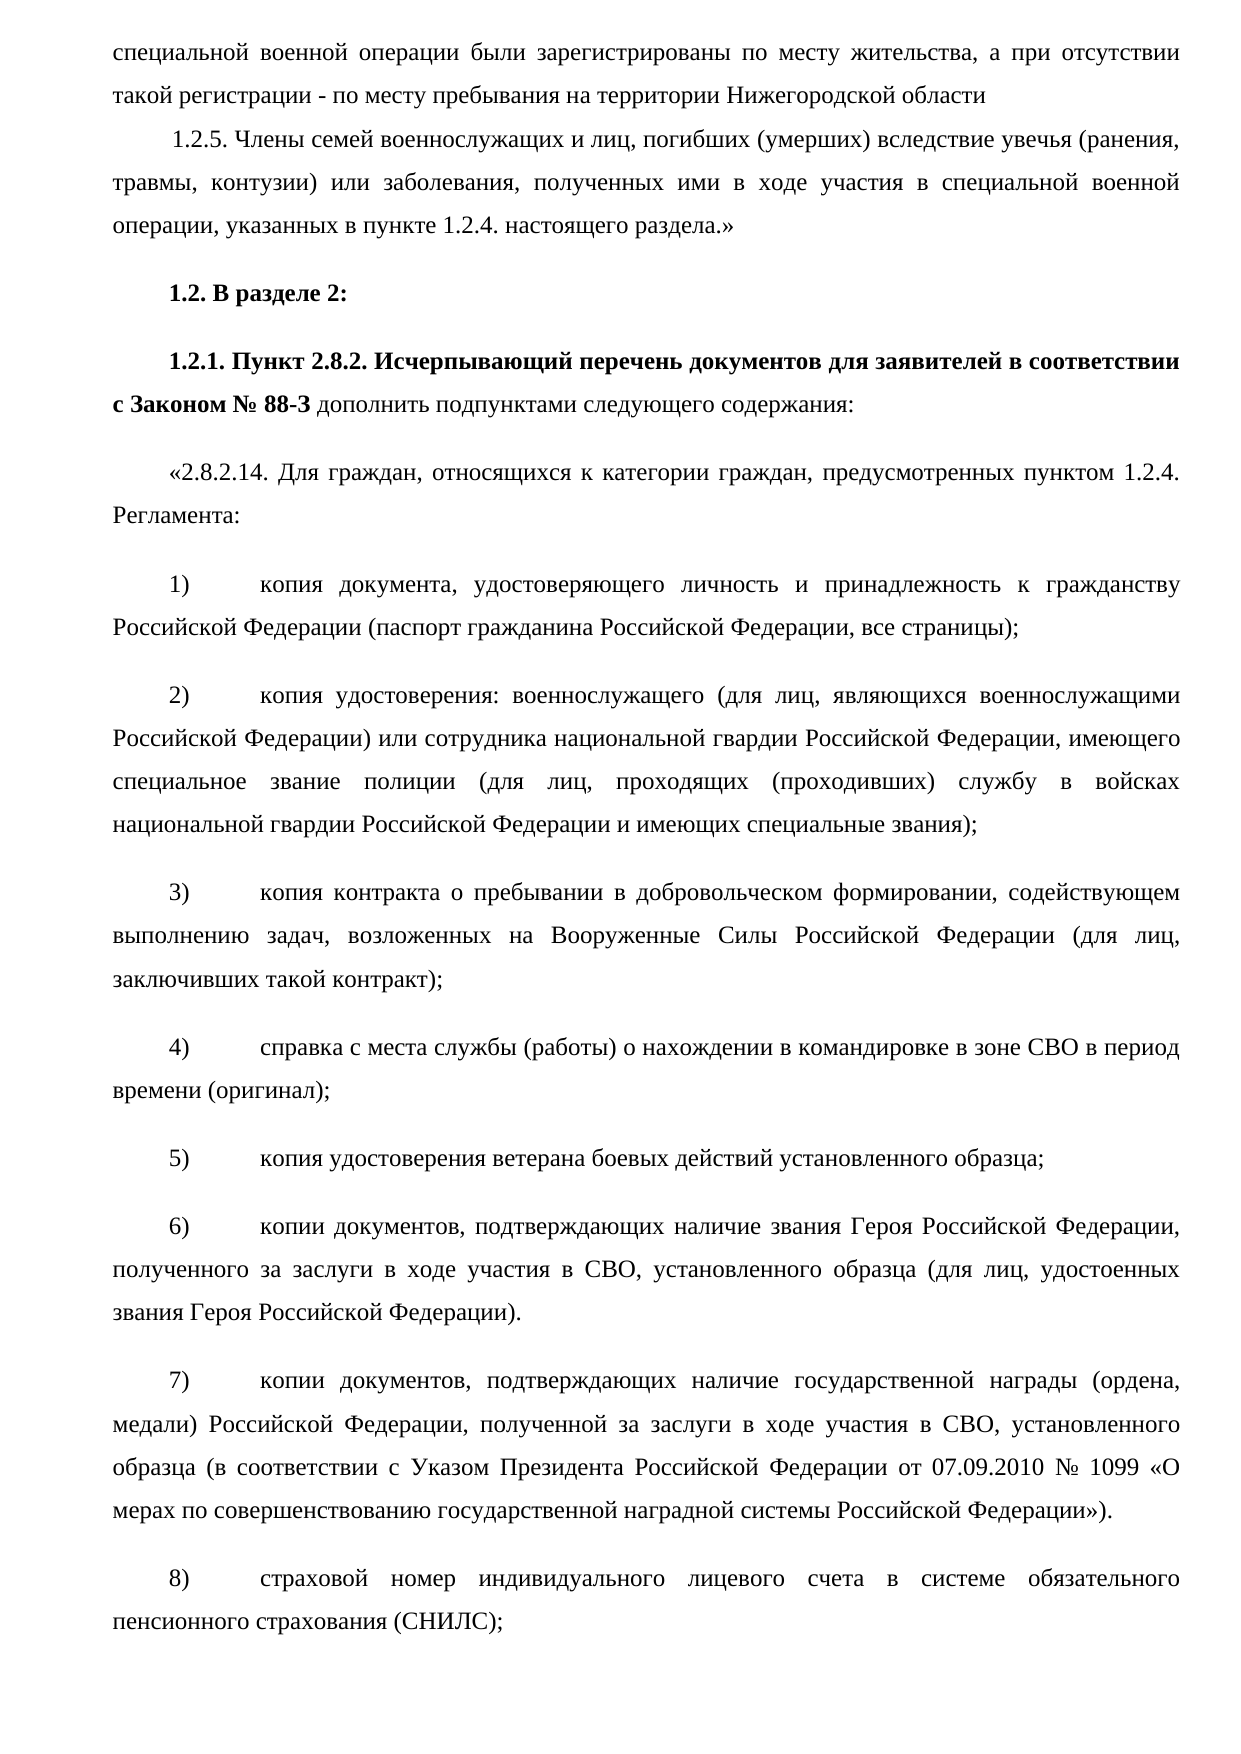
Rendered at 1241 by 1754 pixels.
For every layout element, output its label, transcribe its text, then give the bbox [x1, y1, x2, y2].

text 1.2.1. Пункт 2.8.2. Исчерпывающий перечень документов для заявителей в соответствии с Законом № 88-З дополнить подпунктами следующего содержания: [112, 346, 1181, 418]
list копия документа, удостоверяющего личность и принадлежность к гражданству Российской Федерации (паспорт гражданина Российской Федерации, все страницы); [112, 569, 1181, 641]
list копии документов, подтверждающих наличие государственной награды (ордена, медали) Российской Федерации, полученной за заслуги в ходе участия в СВО, установленного образца (в соответствии с Указом Президента Российской Федерации от 07.09.2010 № 1099 «О мерах по совершенствованию государственной наградной системы Российской Федерации»). [112, 1366, 1181, 1524]
list копия удостоверения: военнослужащего (для лиц, являющихся военнослужащими Российской Федерации) или сотрудника национальной гвардии Российской Федерации, имеющего специальное звание полиции (для лиц, проходящих (проходивших) службу в войсках национальной гвардии Российской Федерации и имеющих специальные звания); [112, 680, 1181, 838]
list 1.2.5. Члены семей военнослужащих и лиц, погибших (умерших) вследствие увечья (ранения, травмы, контузии) или заболевания, полученных ими в ходе участия в специальной военной операции, указанных в пункте 1.2.4. настоящего раздела.» [112, 124, 1181, 239]
text «2.8.2.14. Для граждан, относящихся к категории граждан, предусмотренных пунктом 1.2.4. Регламента: [112, 457, 1181, 529]
list копии документов, подтверждающих наличие звания Героя Российской Федерации, полученного за заслуги в ходе участия в СВО, установленного образца (для лиц, удостоенных звания Героя Российской Федерации). [112, 1211, 1181, 1326]
list копия контракта о пребывании в добровольческом формировании, содействующем выполнению задач, возложенных на Вооруженные Силы Российской Федерации (для лиц, заключивших такой контракт); [112, 877, 1181, 992]
list справка с места службы (работы) о нахождении в командировке в зоне СВО в период времени (оригинал); [112, 1032, 1181, 1104]
text 1.2. В разделе 2: [112, 278, 1181, 307]
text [112, 37, 1181, 109]
list копия удостоверения ветерана боевых действий установленного образца; [112, 1143, 1181, 1172]
list страховой номер индивидуального лицевого счета в системе обязательного пенсионного страхования (СНИЛС); [112, 1563, 1181, 1635]
